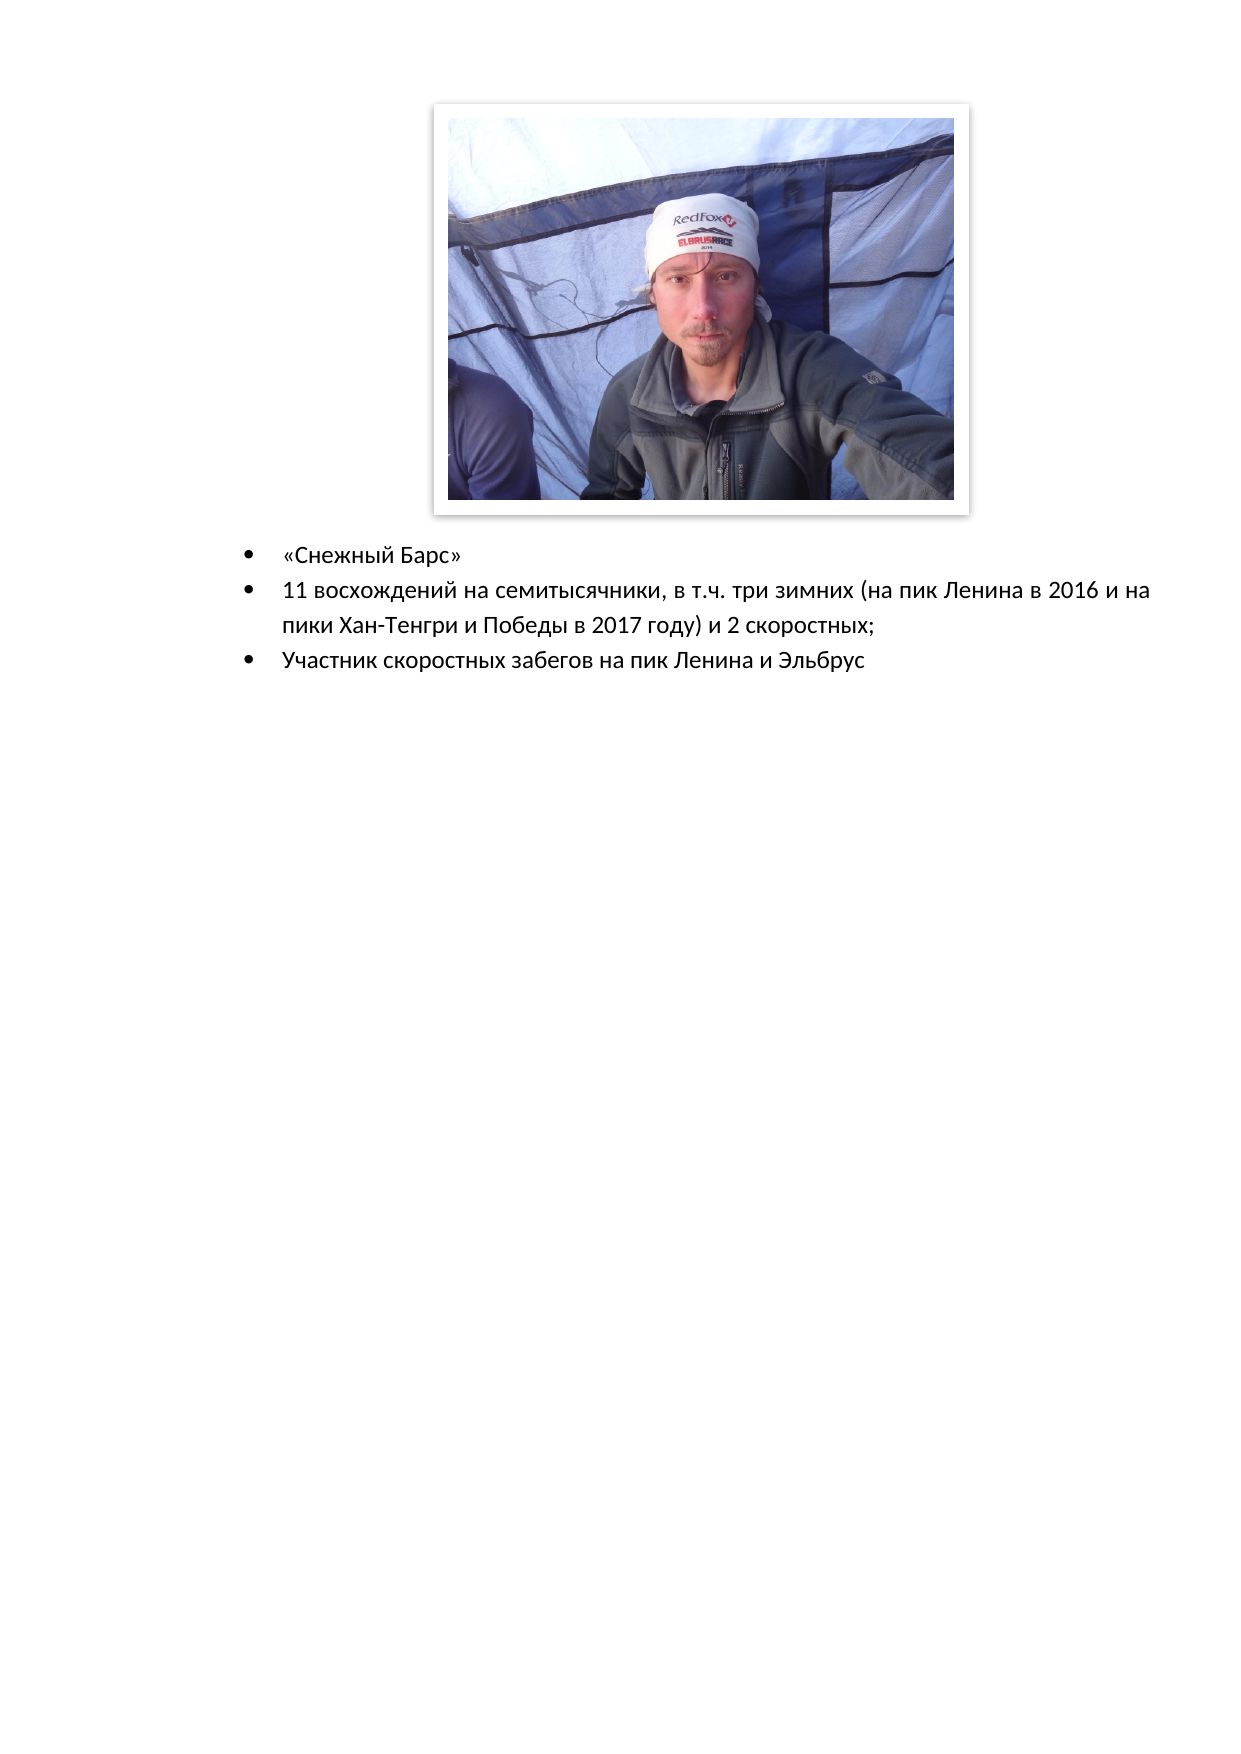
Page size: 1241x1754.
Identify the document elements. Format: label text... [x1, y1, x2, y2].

list Участник скоростных забегов на пик Ленина и Эльбрус [244, 644, 1152, 675]
list «Снежный Барс» [244, 539, 1152, 570]
picture [448, 118, 954, 500]
list 11 восхождений на семитысячники, в т.ч. три зимних (на пик Ленина в 2016 и на пики Хан-Тенгри и Победы в 2017 году) и 2 скоростных; [244, 574, 1152, 640]
